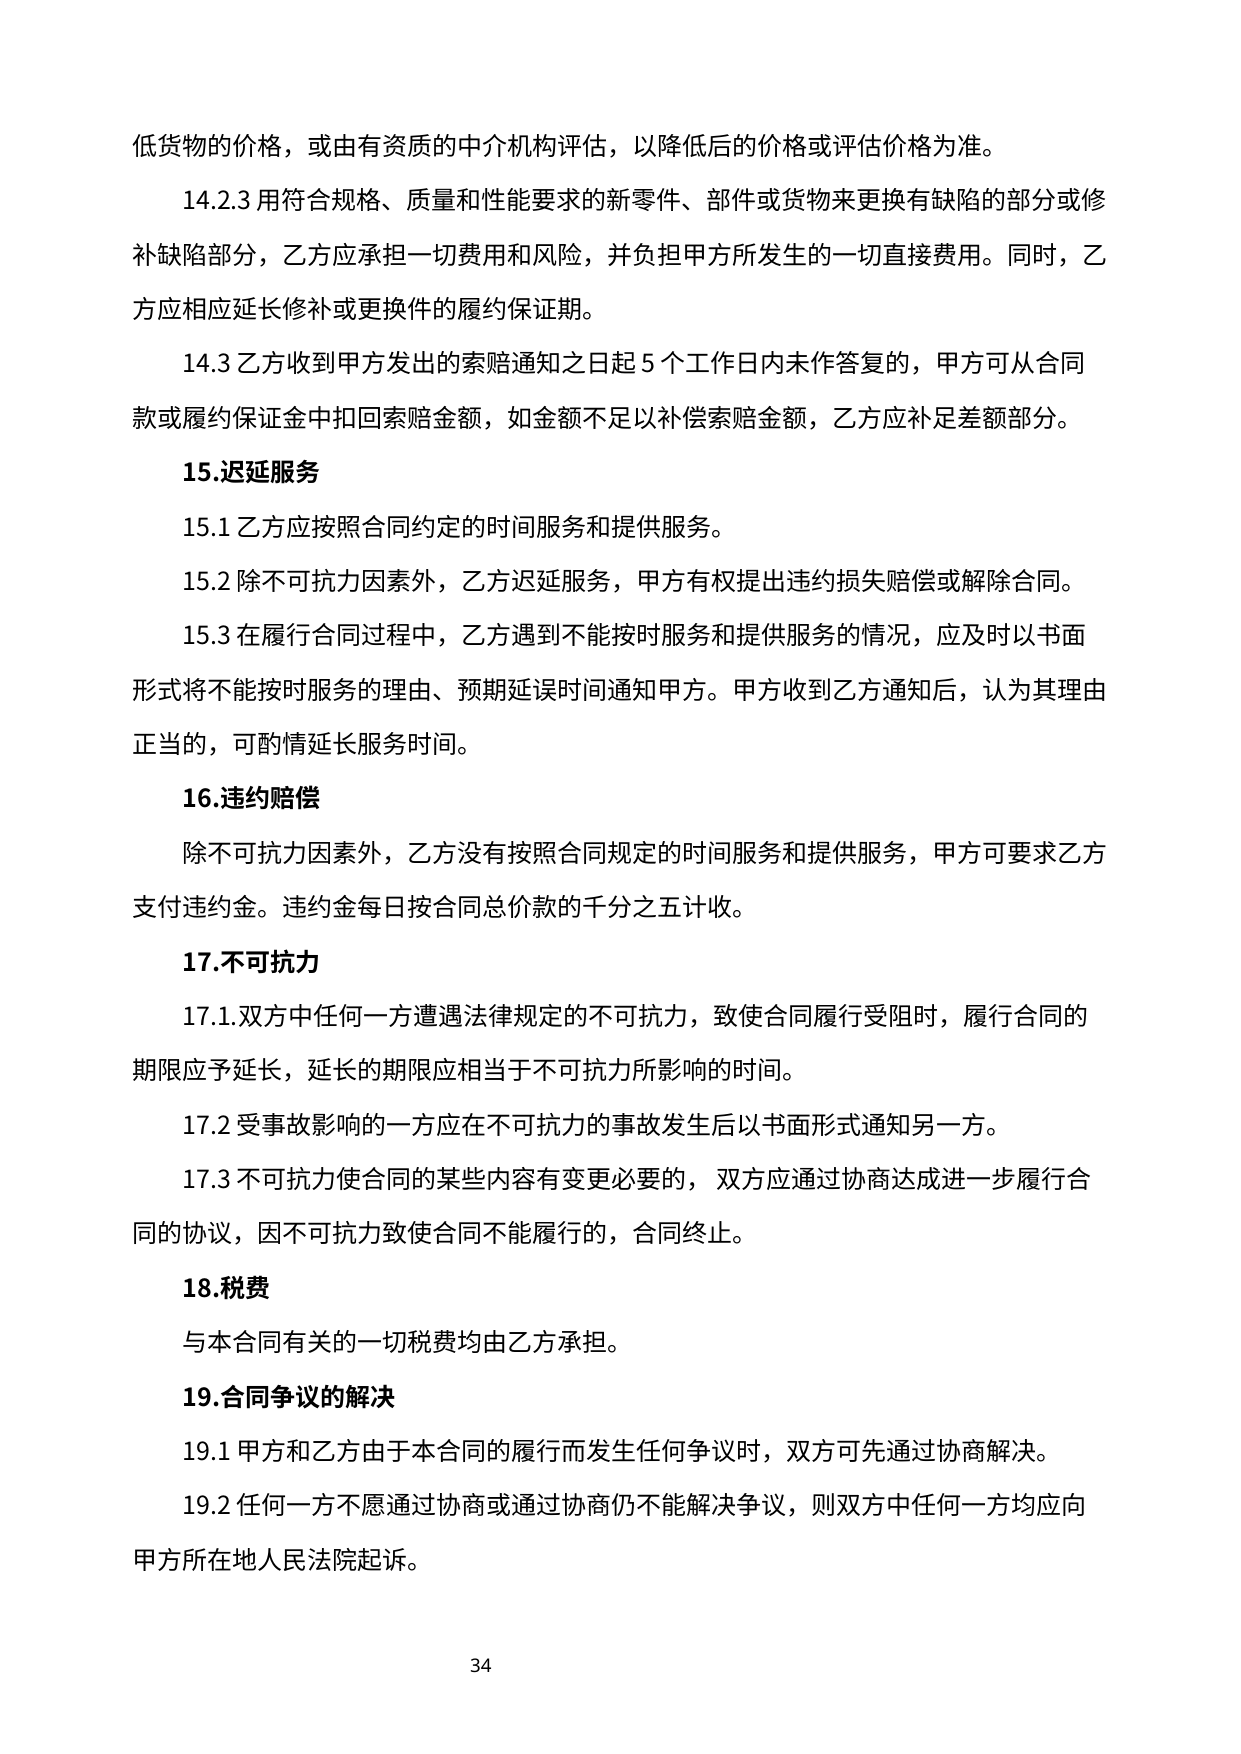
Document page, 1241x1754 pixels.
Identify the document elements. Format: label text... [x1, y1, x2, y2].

text 17.3不可抗力使合同的某些内容有变更必要的， 双方应通过协商达成进一步履行合同的协议，因不可抗力致使合同不能履行的，合同终止。 [132, 1159, 1108, 1250]
text 14.3乙方收到甲方发出的索赔通知之日起5个工作日内未作答复的，甲方可从合同款或履约保证金中扣回索赔金额，如金额不足以补偿索赔金额，乙方应补足差额部分。 [132, 344, 1108, 434]
text 17.2受事故影响的一方应在不可抗力的事故发生后以书面形式通知另一方。 [132, 1105, 1108, 1141]
text 15.1 乙方应按照合同约定的时间服务和提供服务。 [132, 507, 1108, 543]
text 15.2 除不可抗力因素外，乙方迟延服务，甲方有权提出违约损失赔偿或解除合同。 [132, 561, 1108, 598]
text 14.2.3用符合规格、质量和性能要求的新零件、部件或货物来更换有缺陷的部分或修补缺陷部分，乙方应承担一切费用和风险，并负担甲方所发生的一切直接费用。同时，乙方应相应延长修补或更换件的履约保证期。 [132, 181, 1108, 326]
text 18.税费 [132, 1268, 1108, 1304]
text 15.3在履行合同过程中，乙方遇到不能按时服务和提供服务的情况，应及时以书面形式将不能按时服务的理由、预期延误时间通知甲方。甲方收到乙方通知后，认为其理由正当的，可酌情延长服务时间。 [132, 616, 1108, 761]
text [132, 126, 1108, 163]
text 除不可抗力因素外，乙方没有按照合同规定的时间服务和提供服务，甲方可要求乙方支付违约金。违约金每日按合同总价款的千分之五计收。 [132, 833, 1108, 924]
text 19.1甲方和乙方由于本合同的履行而发生任何争议时，双方可先通过协商解决。 [132, 1431, 1108, 1468]
text 17.不可抗力 [132, 942, 1108, 978]
text 19.2任何一方不愿通过协商或通过协商仍不能解决争议，则双方中任何一方均应向甲方所在地人民法院起诉。 [132, 1486, 1108, 1576]
text 16.违约赔偿 [132, 779, 1108, 815]
text 19.合同争议的解决 [132, 1377, 1108, 1413]
text 与本合同有关的一切税费均由乙方承担。 [132, 1323, 1108, 1359]
text 15.迟延服务 [132, 453, 1108, 489]
text 17.1.双方中任何一方遭遇法律规定的不可抗力，致使合同履行受阻时，履行合同的期限应予延长，延长的期限应相当于不可抗力所影响的时间。 [132, 996, 1108, 1087]
